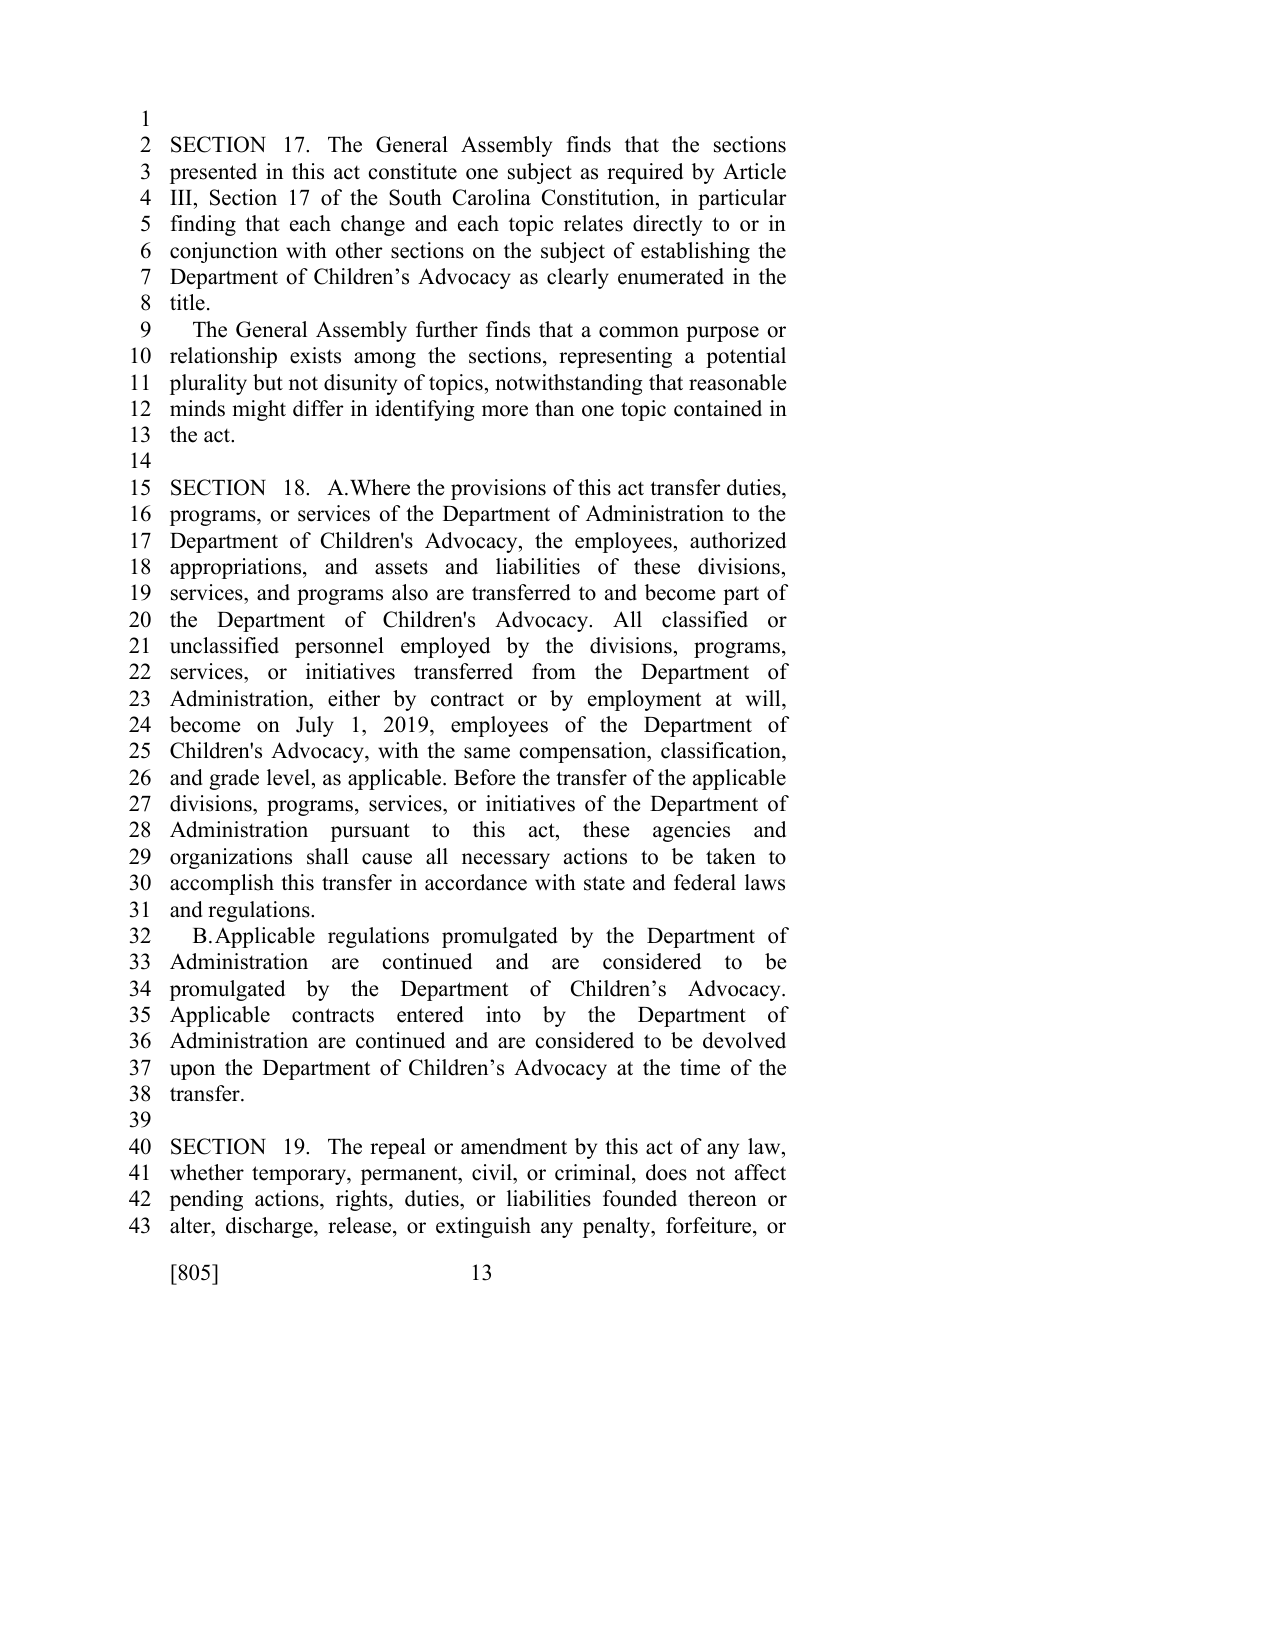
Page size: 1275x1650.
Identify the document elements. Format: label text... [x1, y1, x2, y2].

text The General Assembly further finds that a common purpose or relationship exists among the sections, representing a potential plurality but not disunity of topics, notwithstanding that reasonable minds might differ in identifying more than one topic contained in the act. [169, 316, 787, 448]
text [169, 1133, 787, 1238]
text SECTION 17. The General Assembly finds that the sections presented in this act constitute one subject as required by Article III, Section 17 of the South Carolina Constitution, in particular finding that each change and each topic relates directly to or in conjunction with other sections on the subject of establishing the Department of Children’s Advocacy as clearly enumerated in the title. [169, 131, 787, 316]
text SECTION 18. A. Where the provisions of this act transfer duties, programs, or services of the Department of Administration to the Department of Children's Advocacy, the employees, authorized appropriations, and assets and liabilities of these divisions, services, and programs also are transferred to and become part of the Department of Children's Advocacy. All classified or unclassified personnel employed by the divisions, programs, services, or initiatives transferred from the Department of Administration, either by contract or by employment at will, become on July 1, 2019, employees of the Department of Children's Advocacy, with the same compensation, classification, and grade level, as applicable. Before the transfer of the applicable divisions, programs, services, or initiatives of the Department of Administration pursuant to this act, these agencies and organizations shall cause all necessary actions to be taken to accomplish this transfer in accordance with state and federal laws and regulations. [169, 474, 787, 922]
text B. Applicable regulations promulgated by the Department of Administration are continued and are considered to be promulgated by the Department of Children’s Advocacy. Applicable contracts entered into by the Department of Administration are continued and are considered to be devolved upon the Department of Children’s Advocacy at the time of the transfer. [169, 922, 787, 1106]
